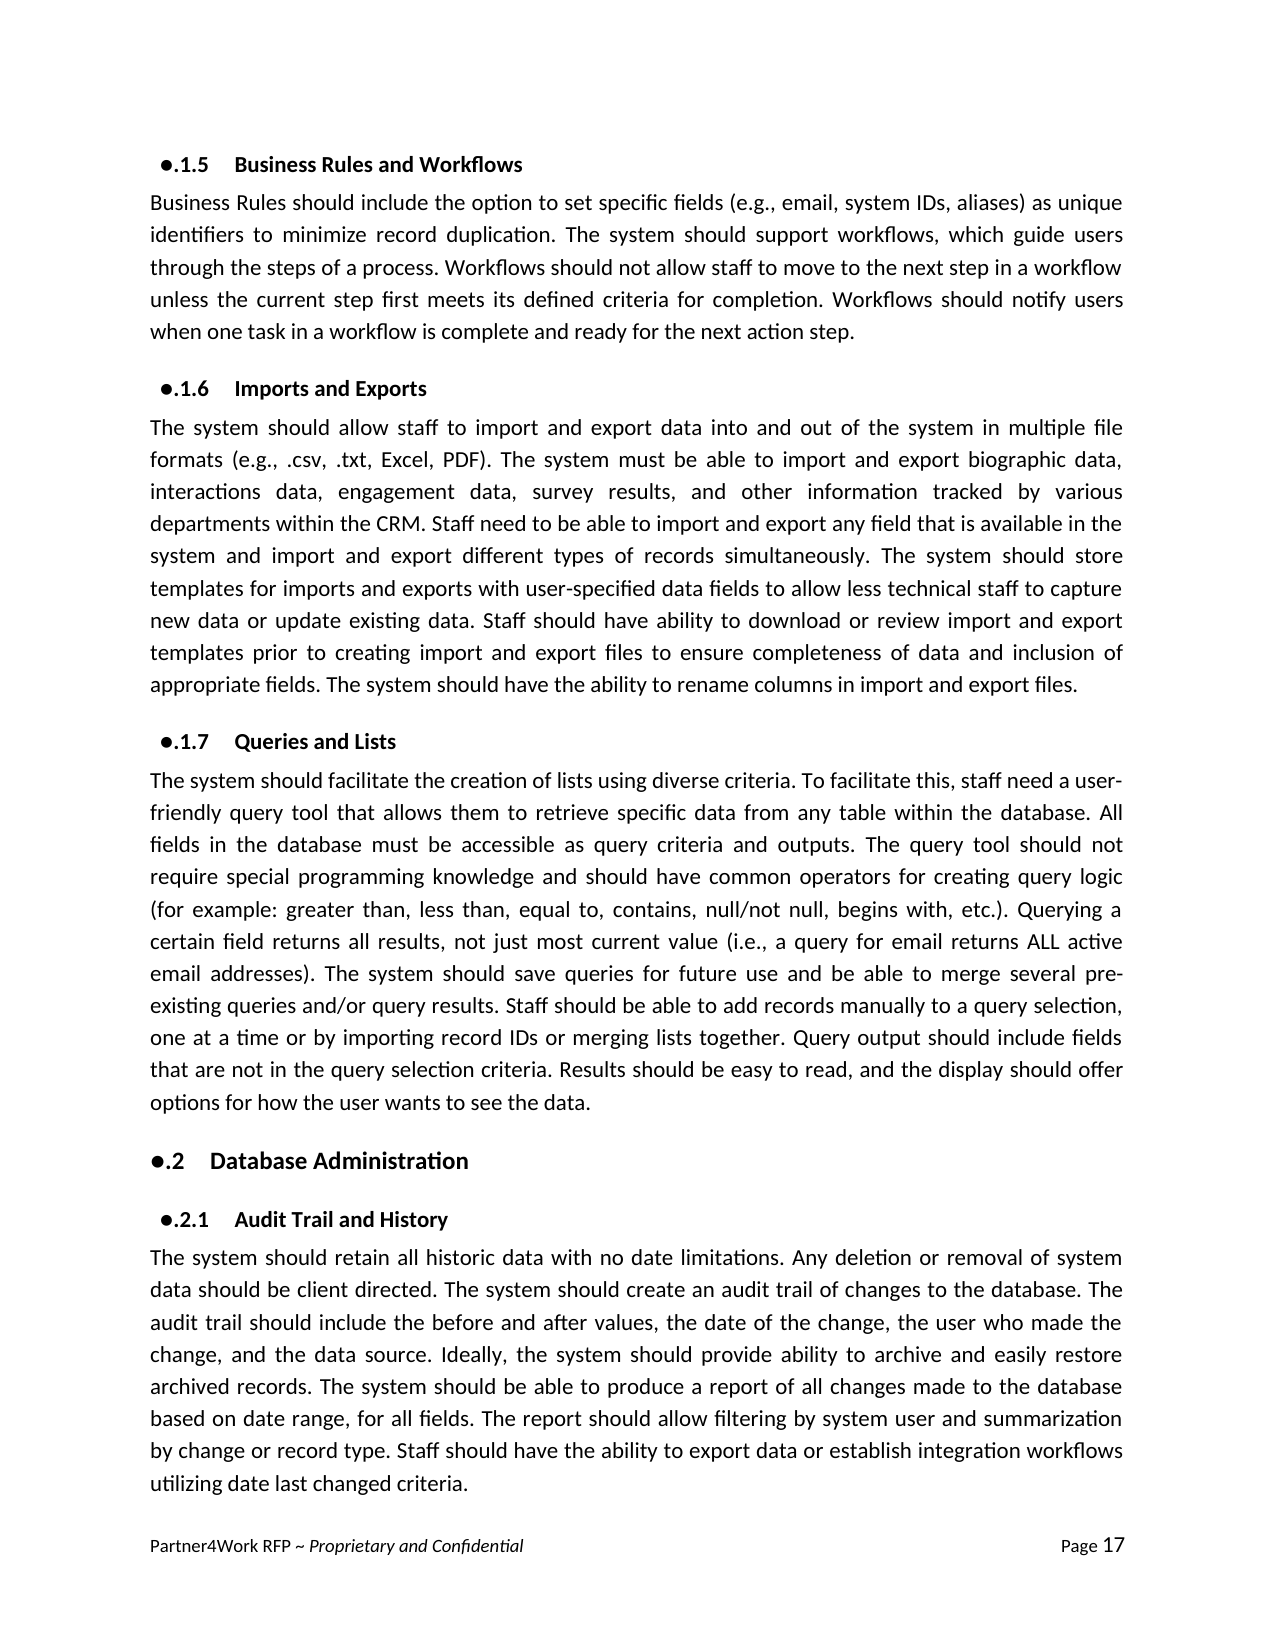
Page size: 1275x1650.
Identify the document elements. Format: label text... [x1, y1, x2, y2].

text Business Rules should include the option to set specific fields (e.g., email, system IDs, aliases) as unique identifiers to minimize record duplication. The system should support workflows, which guide users through the steps of a process. Workflows should not allow staff to move to the next step in a workflow unless the current step first meets its defined criteria for completion. Workflows should notify users when one task in a workflow is complete and ready for the next action step. [150, 188, 1125, 345]
subtitle Database Administration [150, 1145, 1125, 1176]
text The system should retain all historic data with no date limitations. Any deletion or removal of system data should be client directed. The system should create an audit trail of changes to the database. The audit trail should include the before and after values, the date of the change, the user who made the change, and the data source. Ideally, the system should provide ability to archive and easily restore archived records. The system should be able to produce a report of all changes made to the database based on date range, for all fields. The report should allow filtering by system user and summarization by change or record type. Staff should have the ability to export data or establish integration workflows utilizing date last changed criteria. [150, 1243, 1125, 1497]
subtitle Queries and Lists [159, 727, 1125, 756]
subtitle Audit Trail and History [159, 1205, 1125, 1233]
subtitle Imports and Exports [159, 374, 1125, 402]
text The system should facilitate the creation of lists using diverse criteria. To facilitate this, staff need a user-friendly query tool that allows them to retrieve specific data from any table within the database. All fields in the database must be accessible as query criteria and outputs. The query tool should not require special programming knowledge and should have common operators for creating query logic (for example: greater than, less than, equal to, contains, null/not null, begins with, etc.). Querying a certain field returns all results, not just most current value (i.e., a query for email returns ALL active email addresses). The system should save queries for future use and be able to merge several pre-existing queries and/or query results. Staff should be able to add records manually to a query selection, one at a time or by importing record IDs or merging lists together. Query output should include fields that are not in the query selection criteria. Results should be easy to read, and the display should offer options for how the user wants to see the data. [150, 766, 1125, 1116]
subtitle Business Rules and Workflows [159, 150, 1125, 178]
text The system should allow staff to import and export data into and out of the system in multiple file formats (e.g., .csv, .txt, Excel, PDF). The system must be able to import and export biographic data, interactions data, engagement data, survey results, and other information tracked by various departments within the CRM. Staff need to be able to import and export any field that is available in the system and import and export different types of records simultaneously. The system should store templates for imports and exports with user-specified data fields to allow less technical staff to capture new data or update existing data. Staff should have ability to download or review import and export templates prior to creating import and export files to ensure completeness of data and inclusion of appropriate fields. The system should have the ability to rename columns in import and export files. [150, 413, 1125, 698]
